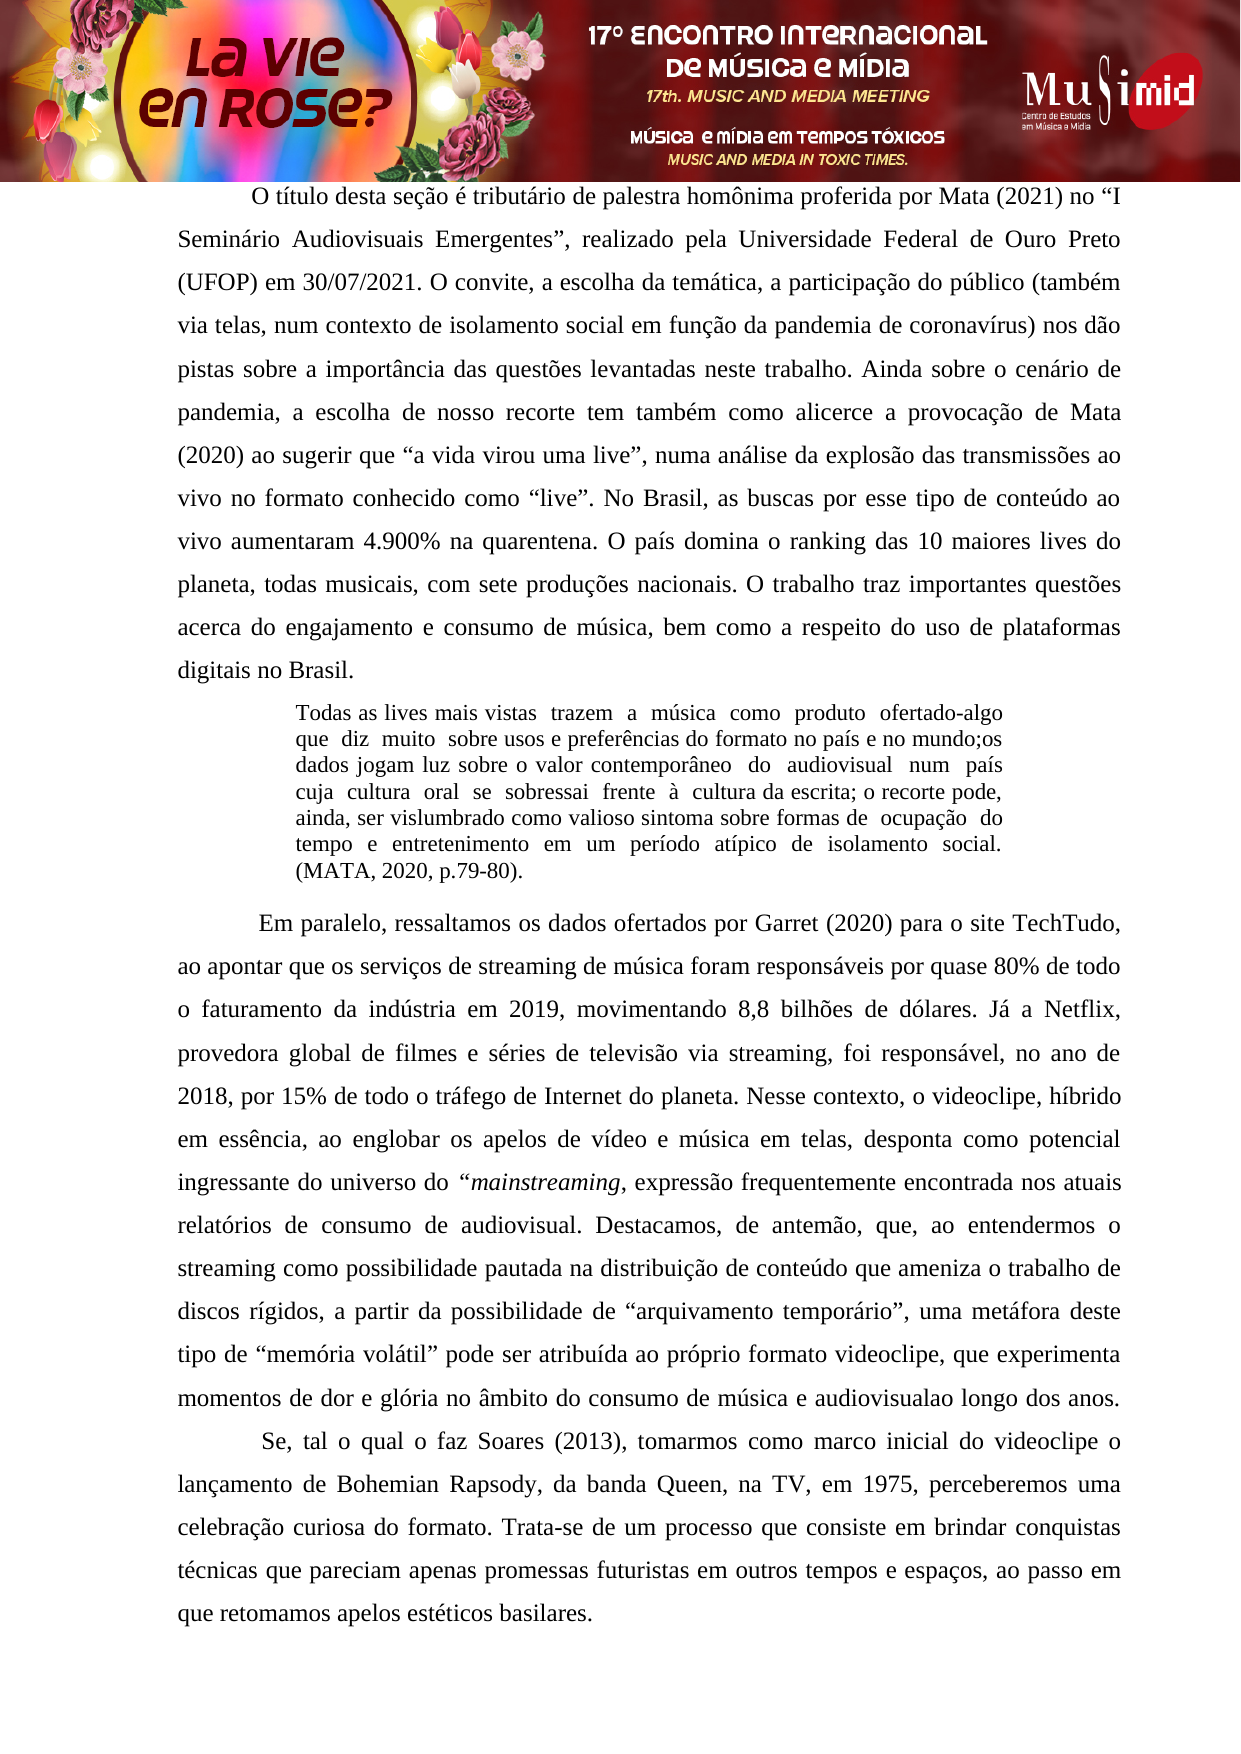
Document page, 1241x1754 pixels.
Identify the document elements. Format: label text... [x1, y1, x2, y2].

picture [0, 0, 1241, 182]
text Todas as lives mais vistas trazem a música como produto ofertado-algo que diz muito sobre usos e preferências do formato no país e no mundo;os dados jogam luz sobre o valor contemporâneo do audiovisual num país cuja cultura oral se sobressai frente à cultura da escrita; o recorte pode, ainda, ser vislumbrado como valioso sintoma sobre formas de ocupação do tempo e entretenimento em um período atípico de isolamento social. (MATA, 2020, p.79-80). [295, 699, 1004, 883]
text O título desta seção é tributário de palestra homônima proferida por Mata (2021) no “I Seminário Audiovisuais Emergentes”, realizado pela Universidade Federal de Ouro Preto (UFOP) em 30/07/2021. O convite, a escolha da temática, a participação do público (também via telas, num contexto de isolamento social em função da pandemia de coronavírus) nos dão pistas sobre a importância das questões levantadas neste trabalho. Ainda sobre o cenário de pandemia, a escolha de nosso recorte tem também como alicerce a provocação de Mata (2020) ao sugerir que “a vida virou uma live”, numa análise da explosão das transmissões ao vivo no formato conhecido como “live”. No Brasil, as buscas por esse tipo de conteúdo ao vivo aumentaram 4.900% na quarentena. O país domina o ranking das 10 maiores lives do planeta, todas musicais, com sete produções nacionais. O trabalho traz importantes questões acerca do engajamento e consumo de música, bem como a respeito do uso de plataformas digitais no Brasil. [177, 182, 1122, 684]
